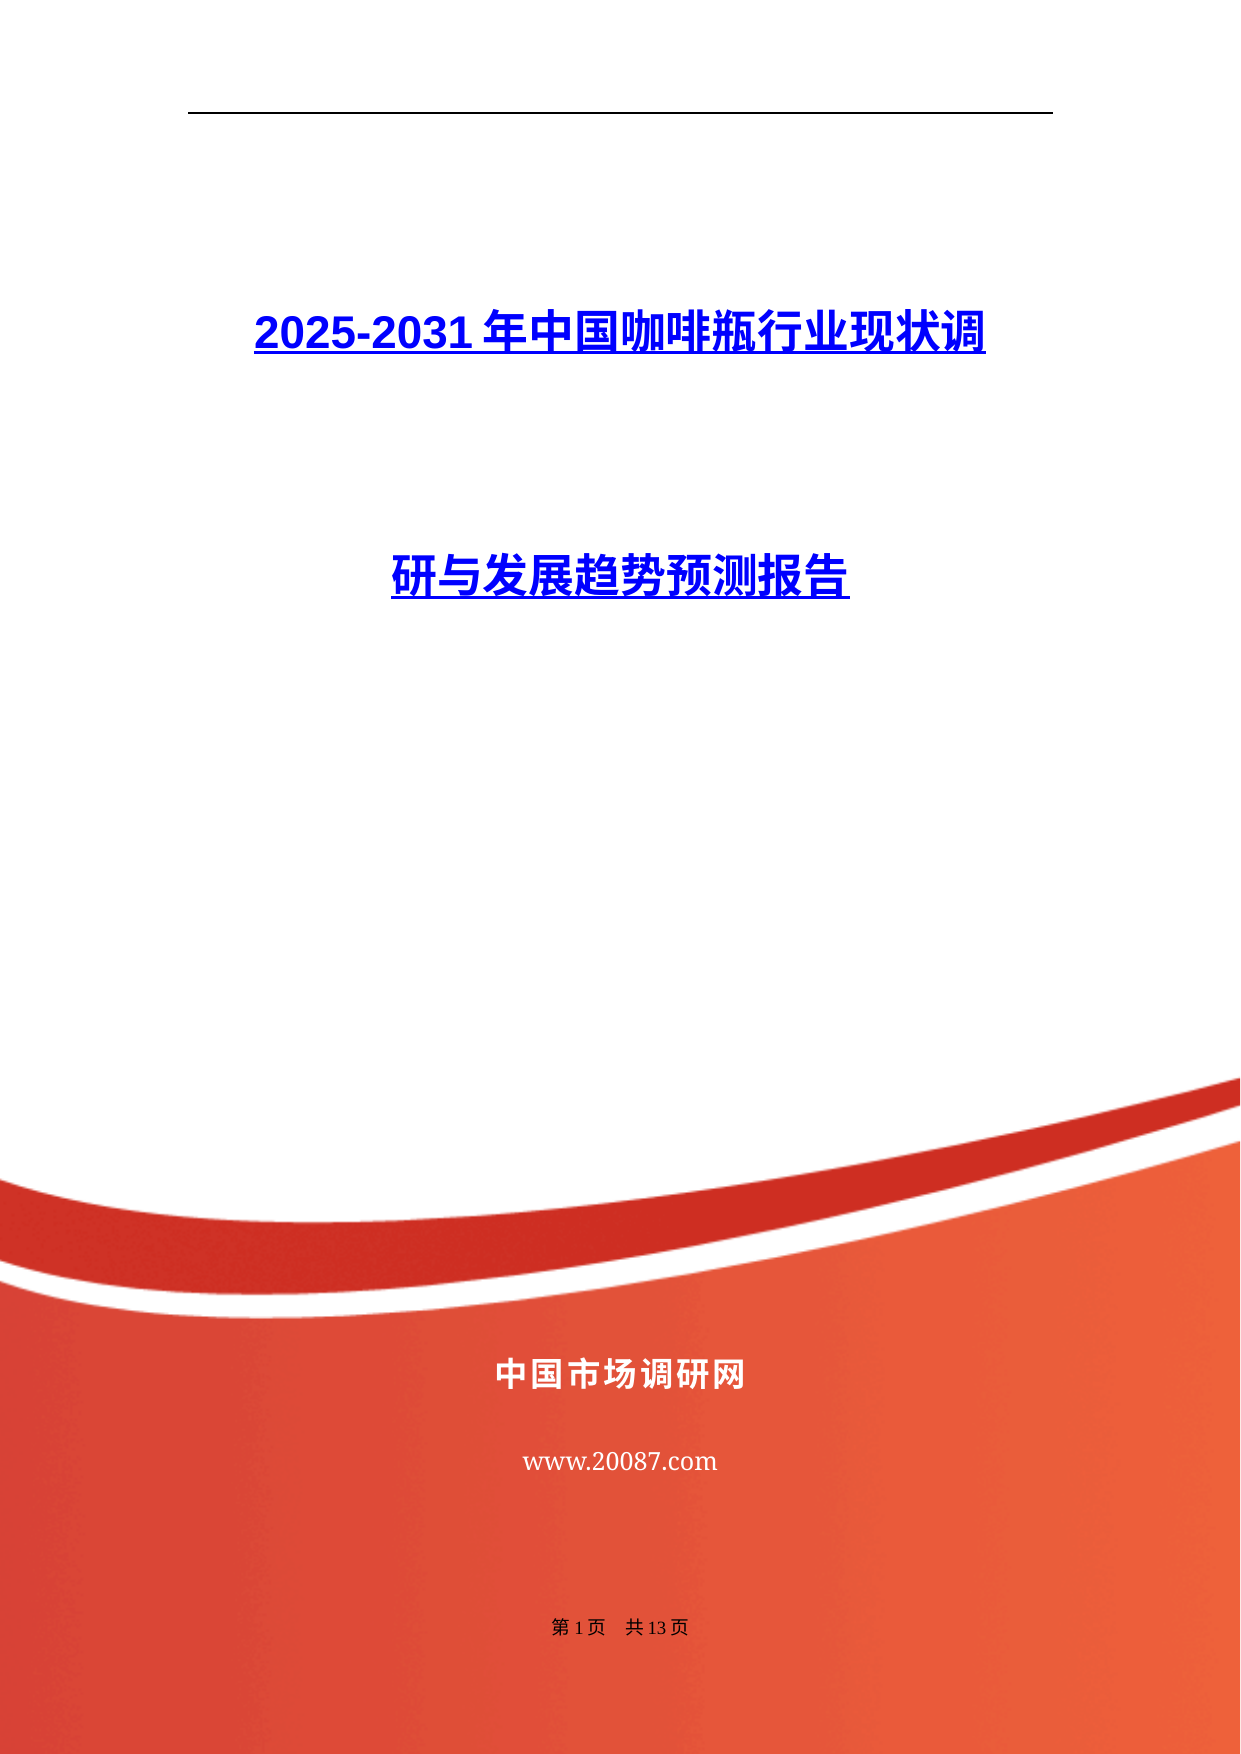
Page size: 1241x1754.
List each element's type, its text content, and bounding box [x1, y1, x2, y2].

picture [0, 1006, 1241, 1754]
text www.20087.com [187, 1428, 1053, 1493]
table_header 2025-2031年中国咖啡瓶行业现状调研与发展趋势预测报告 [188, 207, 1053, 773]
subtitle 中国市场调研网 [187, 1339, 1053, 1404]
